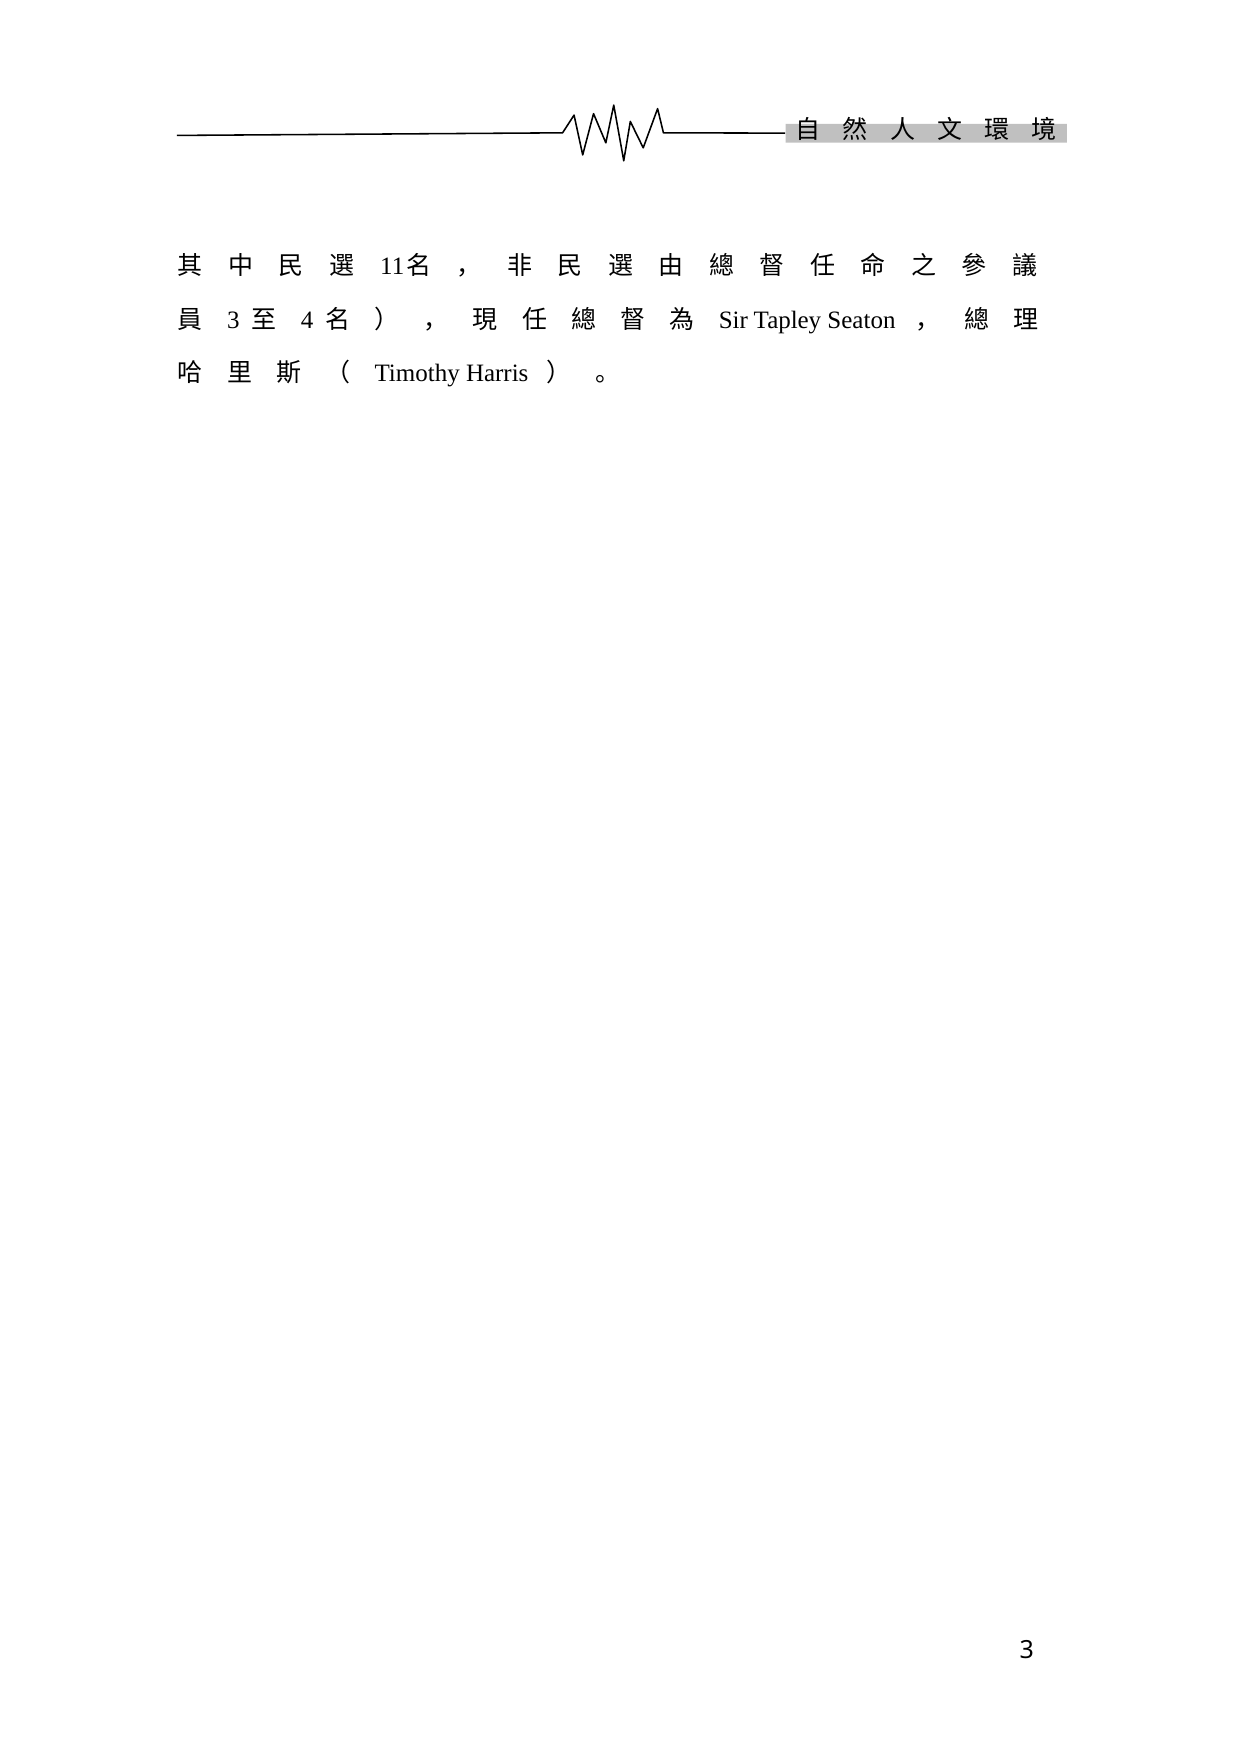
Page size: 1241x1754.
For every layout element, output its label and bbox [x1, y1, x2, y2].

text [178, 237, 1063, 398]
